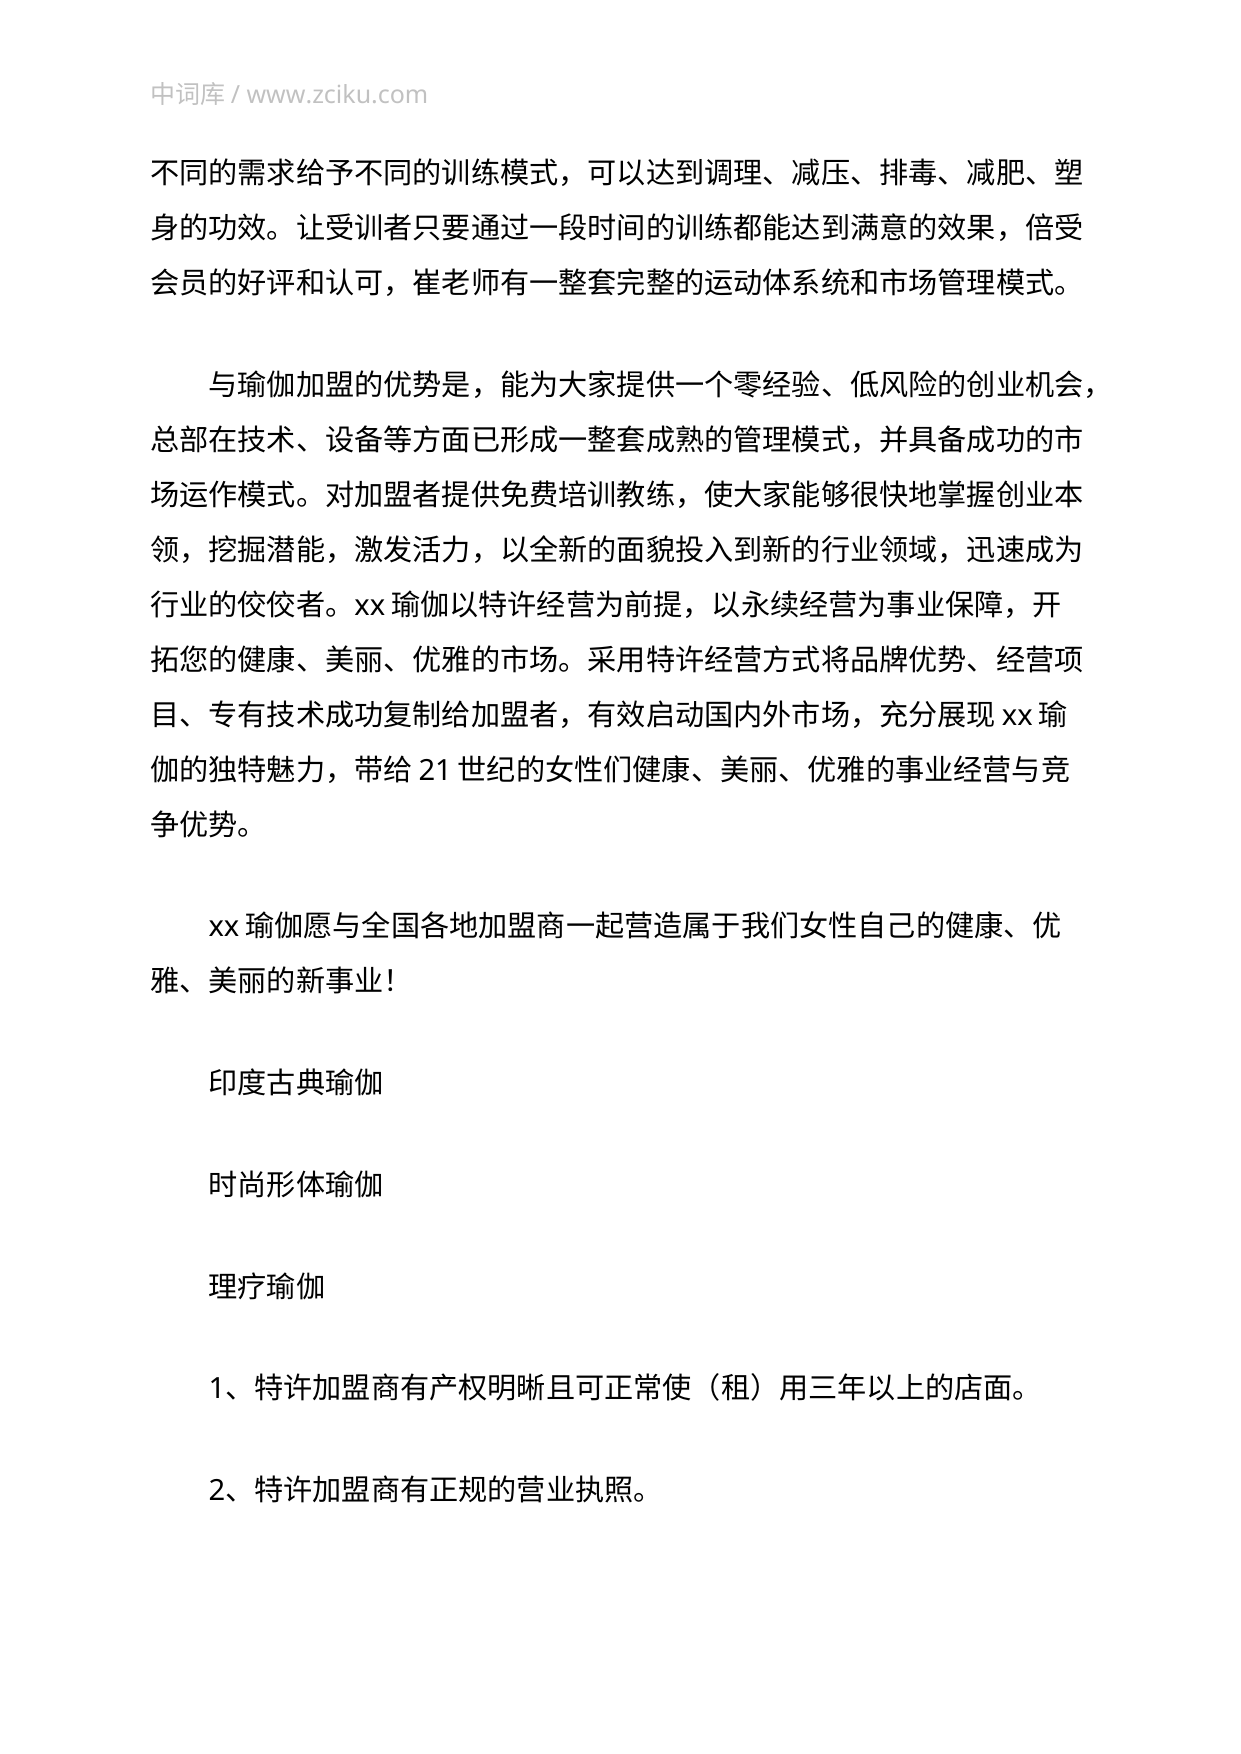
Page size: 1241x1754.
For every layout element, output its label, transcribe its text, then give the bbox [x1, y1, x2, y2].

text 时尚形体瑜伽 [150, 1161, 1090, 1204]
text xx瑜伽愿与全国各地加盟商一起营造属于我们女性自己的健康、优雅、美丽的新事业！ [150, 903, 1090, 1000]
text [150, 150, 1090, 302]
text 与瑜伽加盟的优势是，能为大家提供一个零经验、低风险的创业机会，总部在技术、设备等方面已形成一整套成熟的管理模式，并具备成功的市场运作模式。对加盟者提供免费培训教练，使大家能够很快地掌握创业本领，挖掘潜能，激发活力，以全新的面貌投入到新的行业领域，迅速成为行业的佼佼者。xx瑜伽以特许经营为前提，以永续经营为事业保障，开拓您的健康、美丽、优雅的市场。采用特许经营方式将品牌优势、经营项目、专有技术成功复制给加盟者，有效启动国内外市场，充分展现xx瑜伽的独特魅力，带给21世纪的女性们健康、美丽、优雅的事业经营与竞争优势。 [150, 362, 1090, 843]
text 2、特许加盟商有正规的营业执照。 [150, 1467, 1090, 1509]
text 1、特许加盟商有产权明晰且可正常使（租）用三年以上的店面。 [150, 1365, 1090, 1407]
text 印度古典瑜伽 [150, 1059, 1090, 1102]
text 理疗瑜伽 [150, 1263, 1090, 1305]
